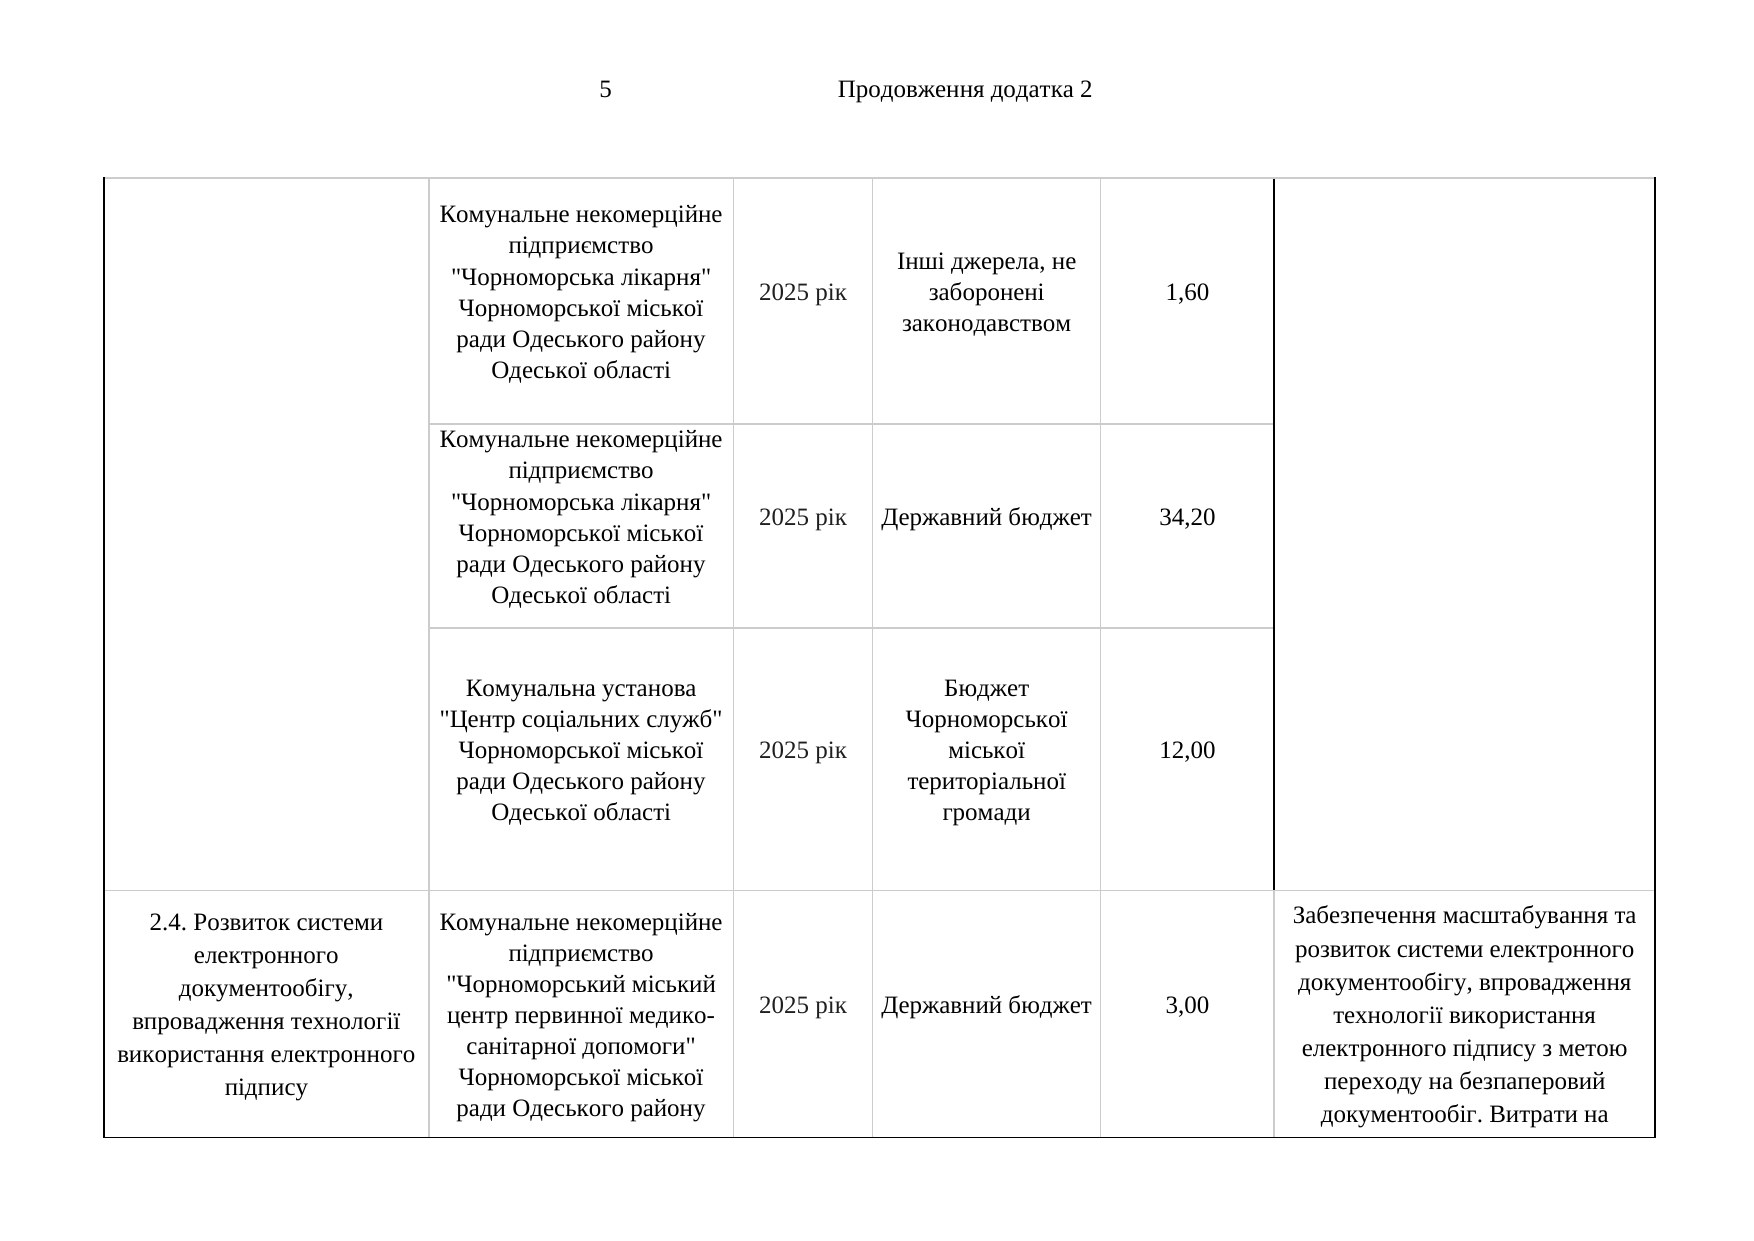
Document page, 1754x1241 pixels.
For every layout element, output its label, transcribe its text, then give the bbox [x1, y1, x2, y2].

table_cell 2025 рік [734, 179, 872, 423]
table_cell Державний бюджет [873, 425, 1100, 627]
table_cell Інші джерела, не заборонені законодавством [873, 179, 1100, 423]
table_cell Комунальна установа "Центр соціальних служб" Чорноморської міської ради Одеського району Одеської області [430, 629, 733, 890]
table_cell 3,00 [1101, 891, 1273, 1137]
table_cell 12,00 [1101, 629, 1273, 890]
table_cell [1275, 891, 1654, 1137]
table_cell 1,60 [1101, 179, 1273, 423]
table_cell 2025 рік [734, 629, 872, 890]
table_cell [430, 891, 733, 1137]
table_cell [105, 891, 428, 1137]
table_cell Комунальне некомерційне підприємство "Чорноморська лікарня" Чорноморської міської ради Одеського району Одеської області [430, 425, 733, 627]
table_cell 34,20 [1101, 425, 1273, 627]
table_cell Державний бюджет [873, 891, 1100, 1137]
table_cell 2025 рік [734, 425, 872, 627]
table_cell Комунальне некомерційне підприємство "Чорноморська лікарня" Чорноморської міської ради Одеського району Одеської області [430, 179, 733, 423]
table_cell 2025 рік [734, 891, 872, 1137]
table_cell Бюджет Чорноморської міської територіальної громади [873, 629, 1100, 890]
